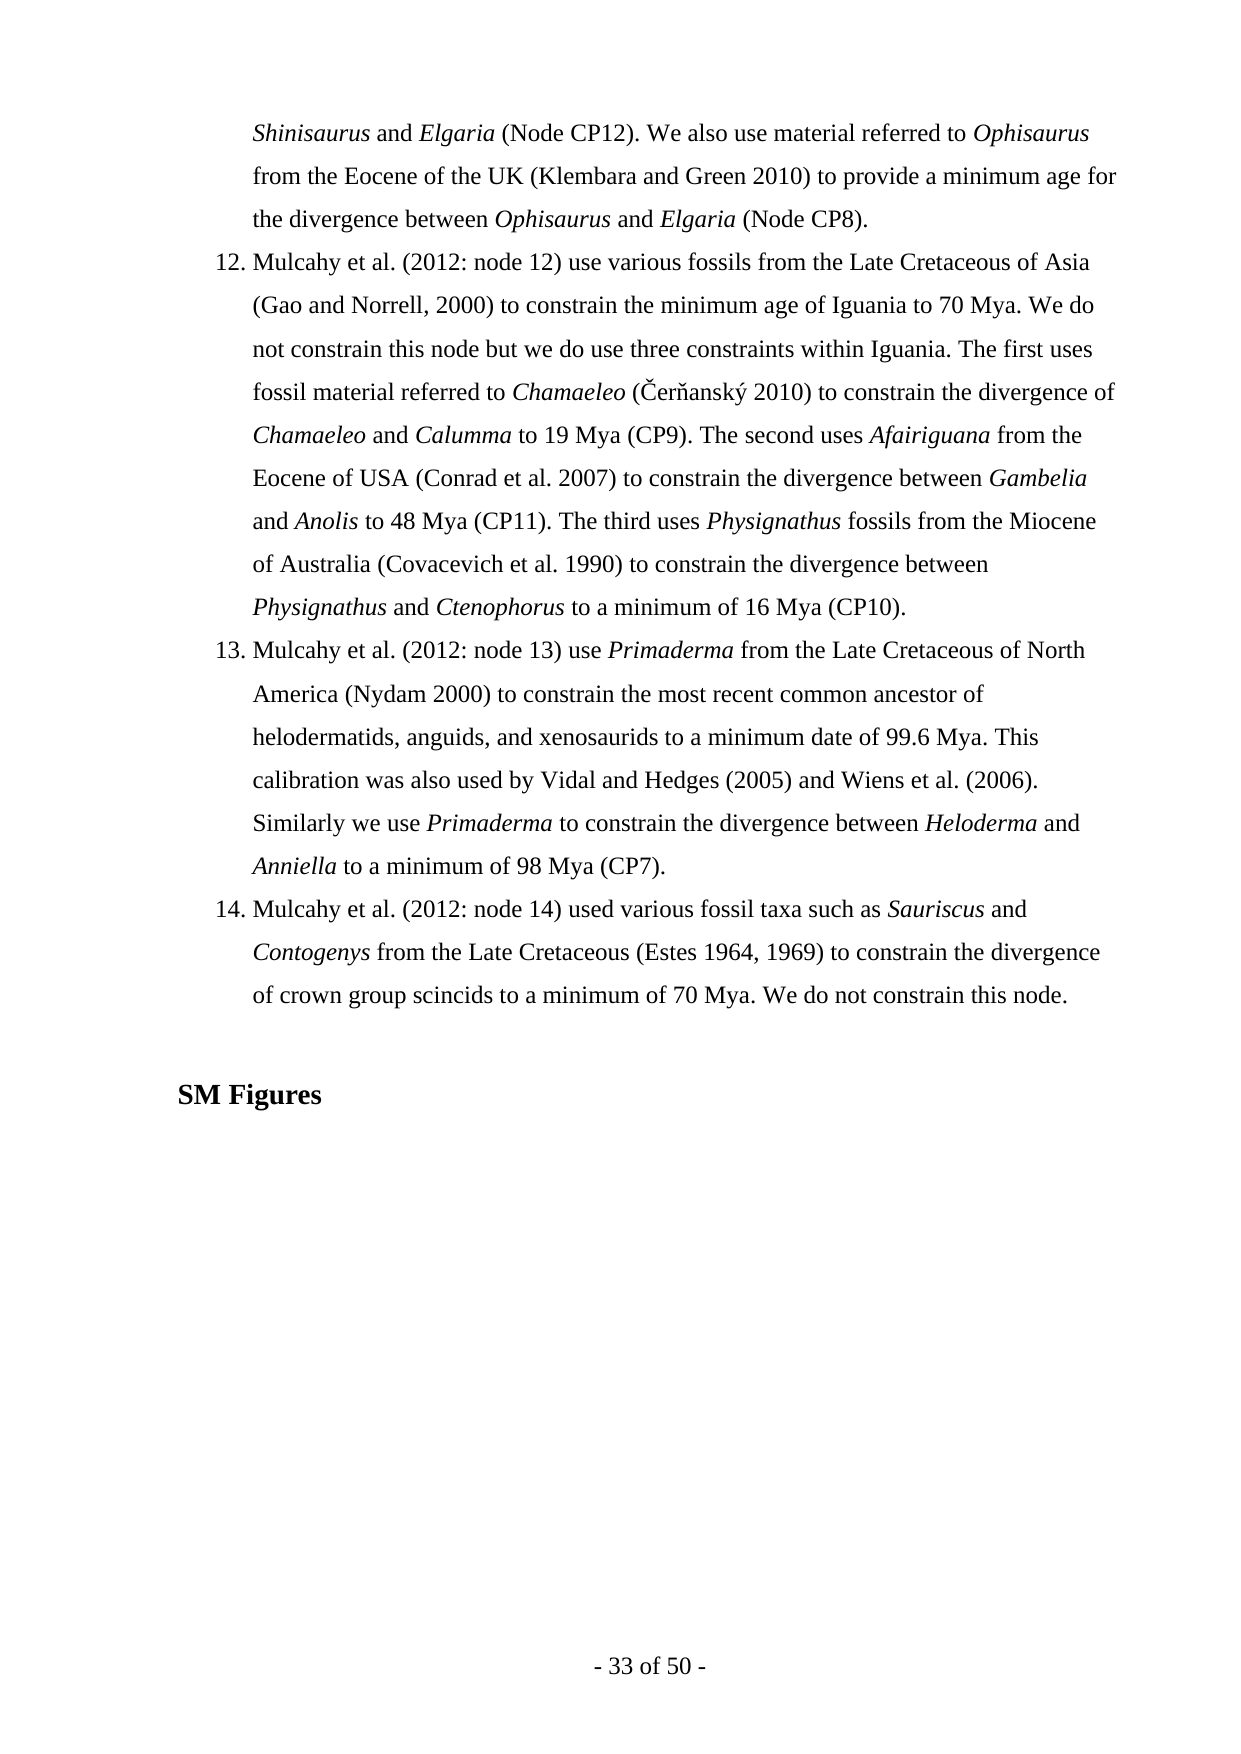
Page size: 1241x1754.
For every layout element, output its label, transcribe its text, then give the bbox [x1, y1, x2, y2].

list Mulcahy et al. (2012: node 14) used various fossil taxa such as Sauriscus and Contogenys from the Late Cretaceous (Estes 1964, 1969) to constrain the divergence of crown group scincids to a minimum of 70 Mya. We do not constrain this node. [215, 894, 1122, 1009]
subtitle SM Figures [177, 1077, 1122, 1111]
list Mulcahy et al. (2012: node 13) use Primaderma from the Late Cretaceous of North America (Nydam 2000) to constrain the most recent common ancestor of helodermatids, anguids, and xenosaurids to a minimum date of 99.6 Mya. This calibration was also used by Vidal and Hedges (2005) and Wiens et al. (2006). Similarly we use Primaderma to constrain the divergence between Heloderma and Anniella to a minimum of 98 Mya (CP7). [215, 636, 1122, 880]
list Mulcahy et al. (2012: node 12) use various fossils from the Late Cretaceous of Asia (Gao and Norrell, 2000) to constrain the minimum age of Iguania to 70 Mya. We do not constrain this node but we do use three constraints within Iguania. The first uses fossil material referred to Chamaeleo (Čerňanský 2010) to constrain the divergence of Chamaeleo and Calumma to 19 Mya (CP9). The second uses Afairiguana from the Eocene of USA (Conrad et al. 2007) to constrain the divergence between Gambelia and Anolis to 48 Mya (CP11). The third uses Physignathus fossils from the Miocene of Australia (Covacevich et al. 1990) to constrain the divergence between Physignathus and Ctenophorus to a minimum of 16 Mya (CP10). [215, 247, 1122, 621]
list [215, 118, 1122, 233]
